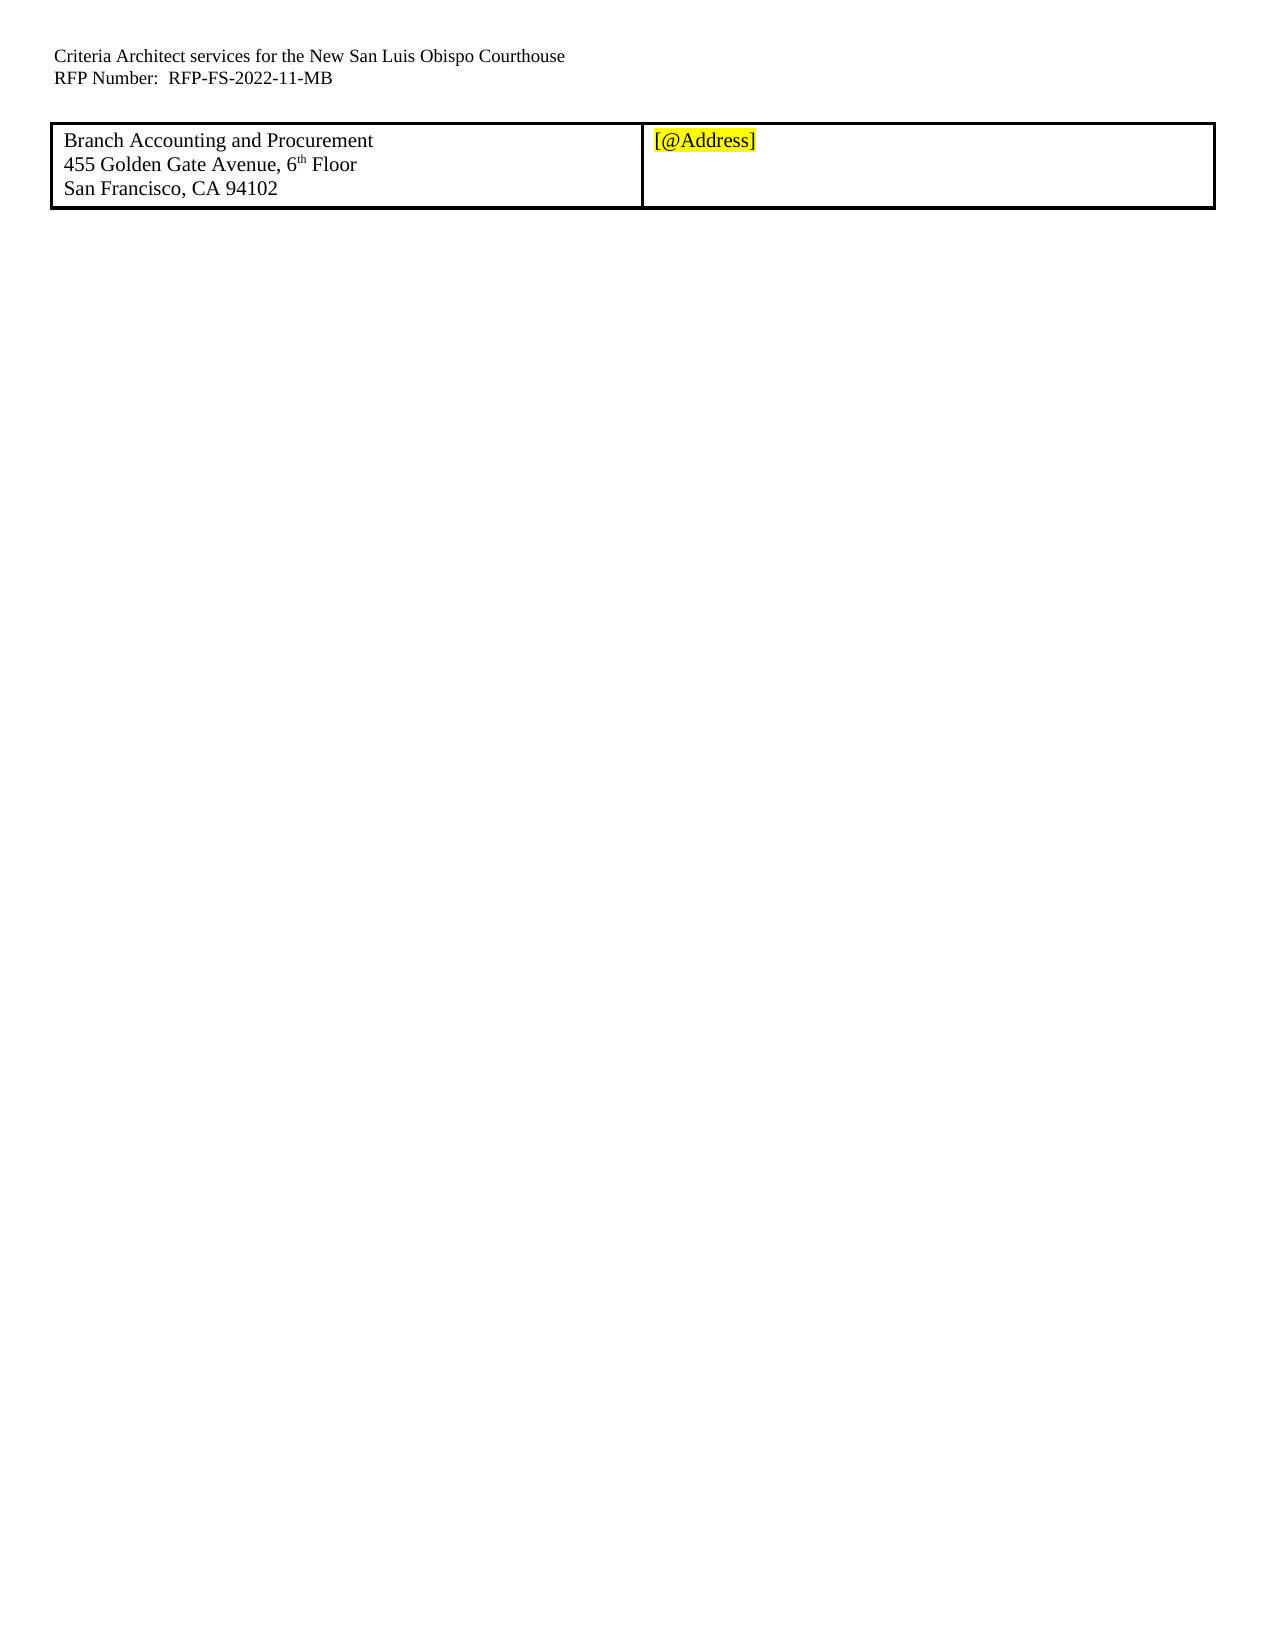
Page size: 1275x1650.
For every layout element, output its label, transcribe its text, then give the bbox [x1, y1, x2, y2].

table_cell [@Address] [644, 125, 1213, 206]
table_cell Branch Accounting and Procurement 455 Golden Gate Avenue, 6th Floor San Francisco, CA 94102 [53, 125, 641, 206]
